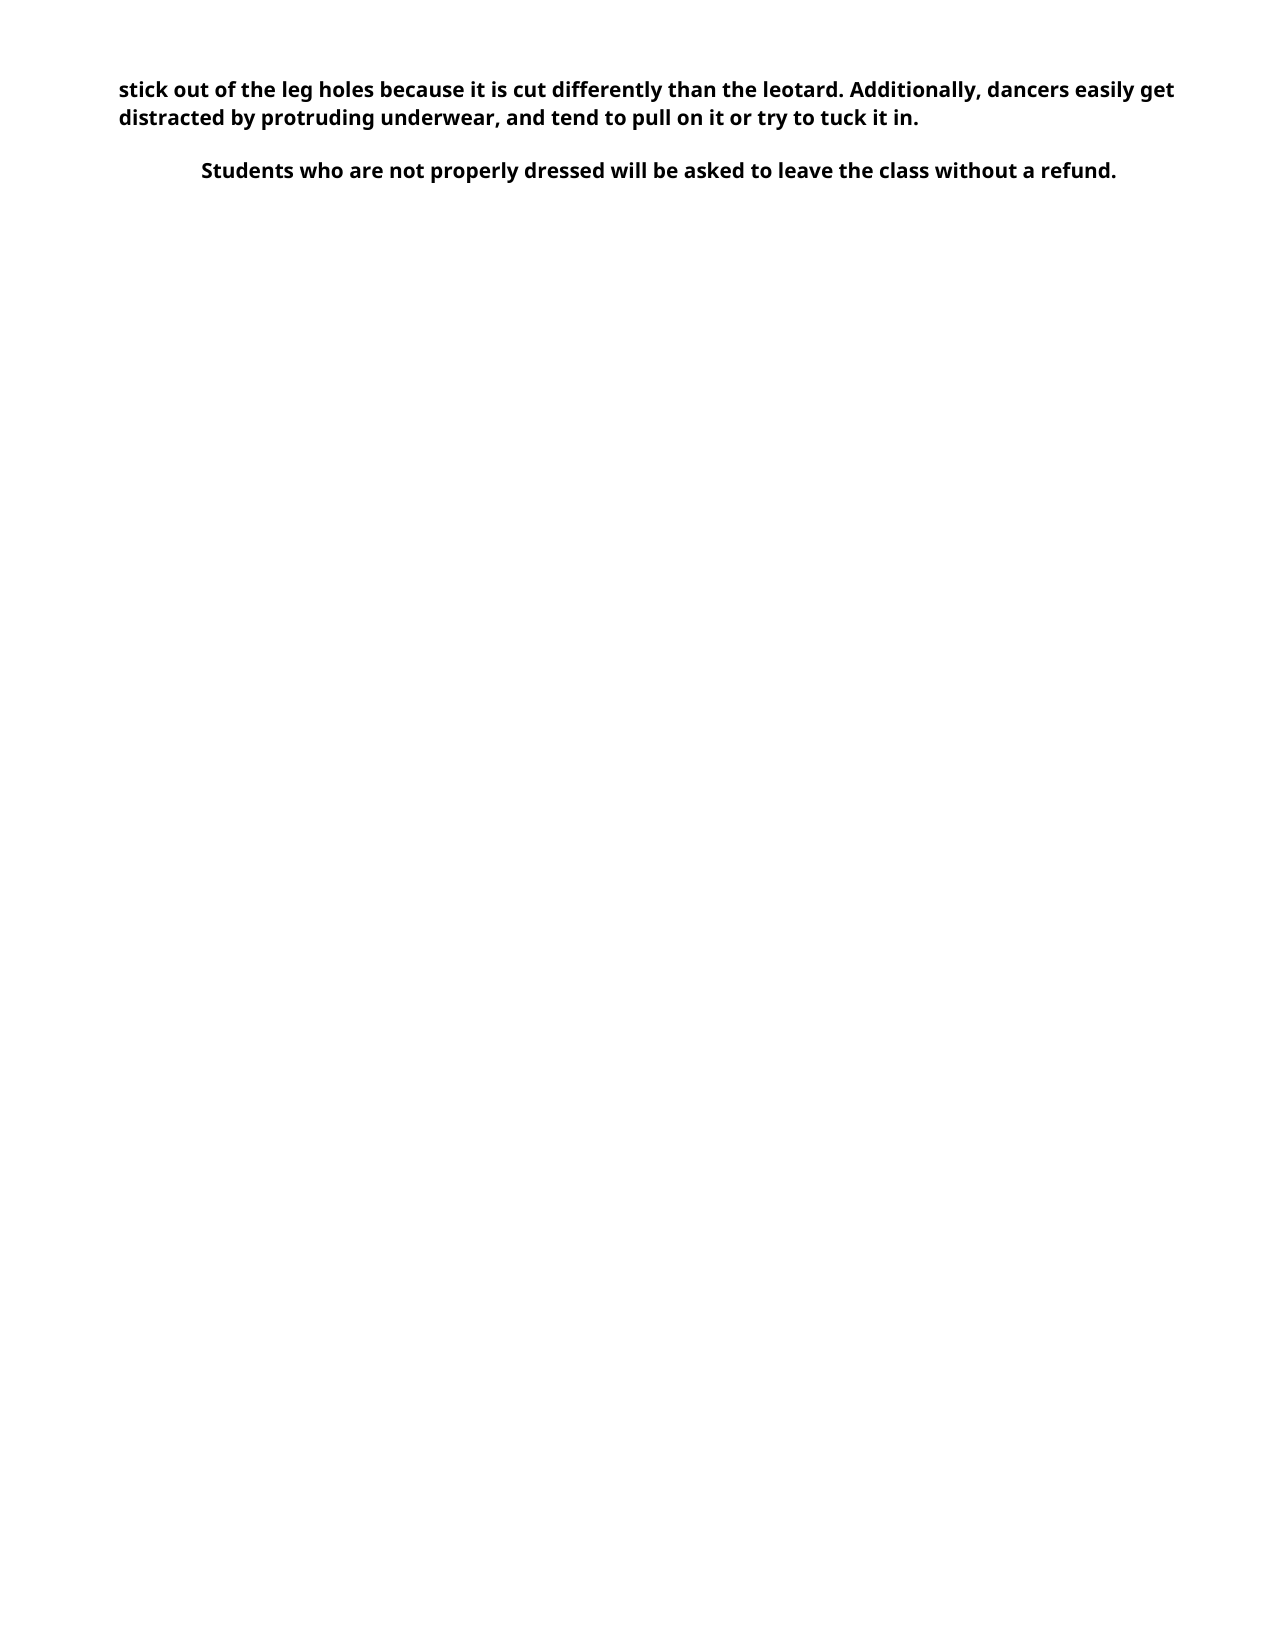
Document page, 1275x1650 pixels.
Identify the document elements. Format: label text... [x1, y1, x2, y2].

list Students who are not properly dressed will be asked to leave the class without a refund. [119, 156, 1200, 184]
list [119, 75, 1200, 132]
